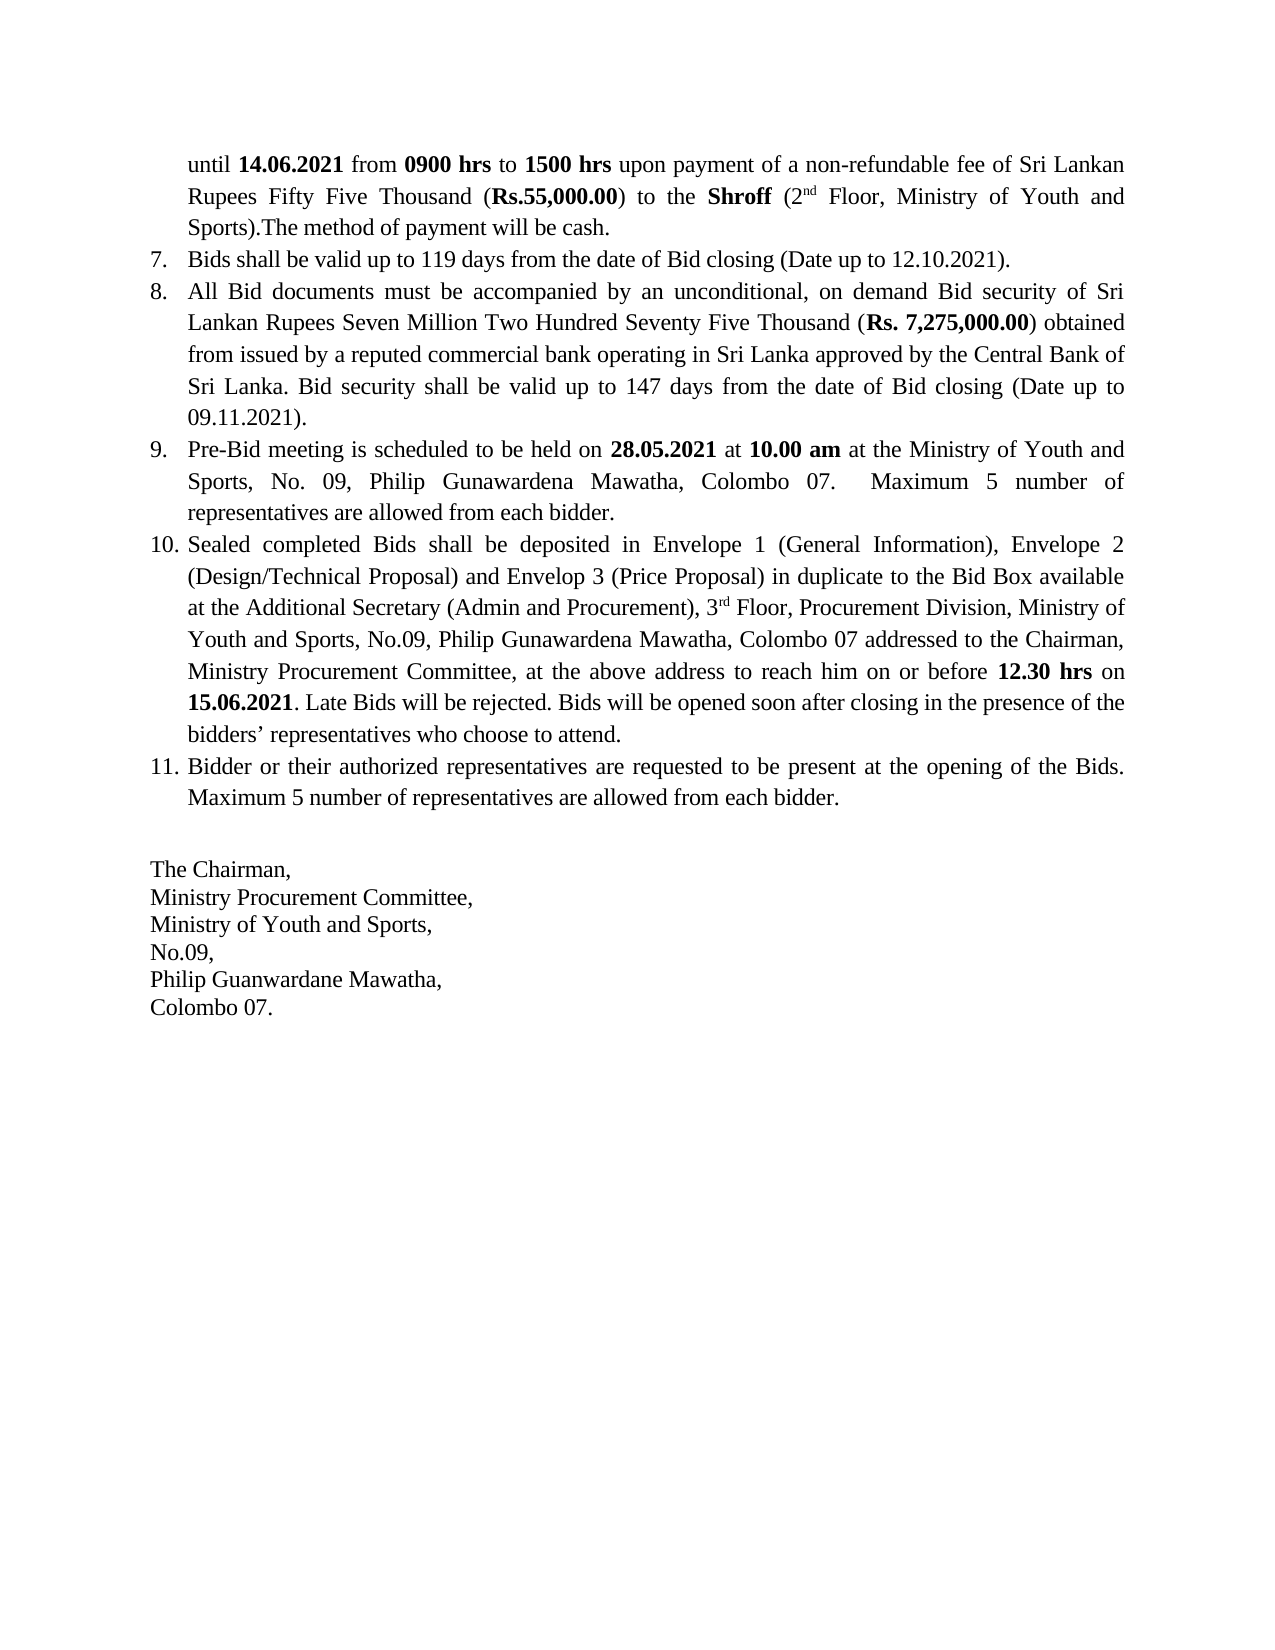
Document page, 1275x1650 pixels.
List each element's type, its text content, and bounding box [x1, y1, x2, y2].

text Colombo 07. [150, 993, 1130, 1021]
text Bidder or their authorized representatives are requested to be present at the opening of the Bids. Maximum 5 number of representatives are allowed from each bidder. [150, 752, 1125, 811]
text Ministry Procurement Committee, [150, 883, 1130, 910]
text Ministry of Youth and Sports, [150, 910, 1130, 938]
text Bids shall be valid up to 119 days from the date of Bid closing (Date up to 12.10.2021). [150, 245, 1125, 273]
text Sealed completed Bids shall be deposited in Envelope 1 (General Information), Envelope 2 (Design/Technical Proposal) and Envelop 3 (Price Proposal) in duplicate to the Bid Box available at the Additional Secretary (Admin and Procurement), 3rd Floor, Procurement Division, Ministry of Youth and Sports, No.09, Philip Gunawardena Mawatha, Colombo 07 addressed to the Chairman, Ministry Procurement Committee, at the above address to reach him on or before 12.30 hrs on 15.06.2021. Late Bids will be rejected. Bids will be opened soon after closing in the presence of the bidders’ representatives who choose to attend. [150, 530, 1125, 748]
text The Chairman, [150, 855, 1130, 883]
text All Bid documents must be accompanied by an unconditional, on demand Bid security of Sri Lankan Rupees Seven Million Two Hundred Seventy Five Thousand (Rs. 7,275,000.00) obtained from issued by a reputed commercial bank operating in Sri Lanka approved by the Central Bank of Sri Lanka. Bid security shall be valid up to 147 days from the date of Bid closing (Date up to 09.11.2021). [150, 277, 1125, 431]
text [150, 150, 1125, 241]
text Philip Guanwardane Mawatha, [150, 966, 1130, 993]
text No.09, [150, 938, 1130, 966]
text Pre-Bid meeting is scheduled to be held on 28.05.2021 at 10.00 am at the Ministry of Youth and Sports, No. 09, Philip Gunawardena Mawatha, Colombo 07. Maximum 5 number of representatives are allowed from each bidder. [150, 435, 1125, 526]
